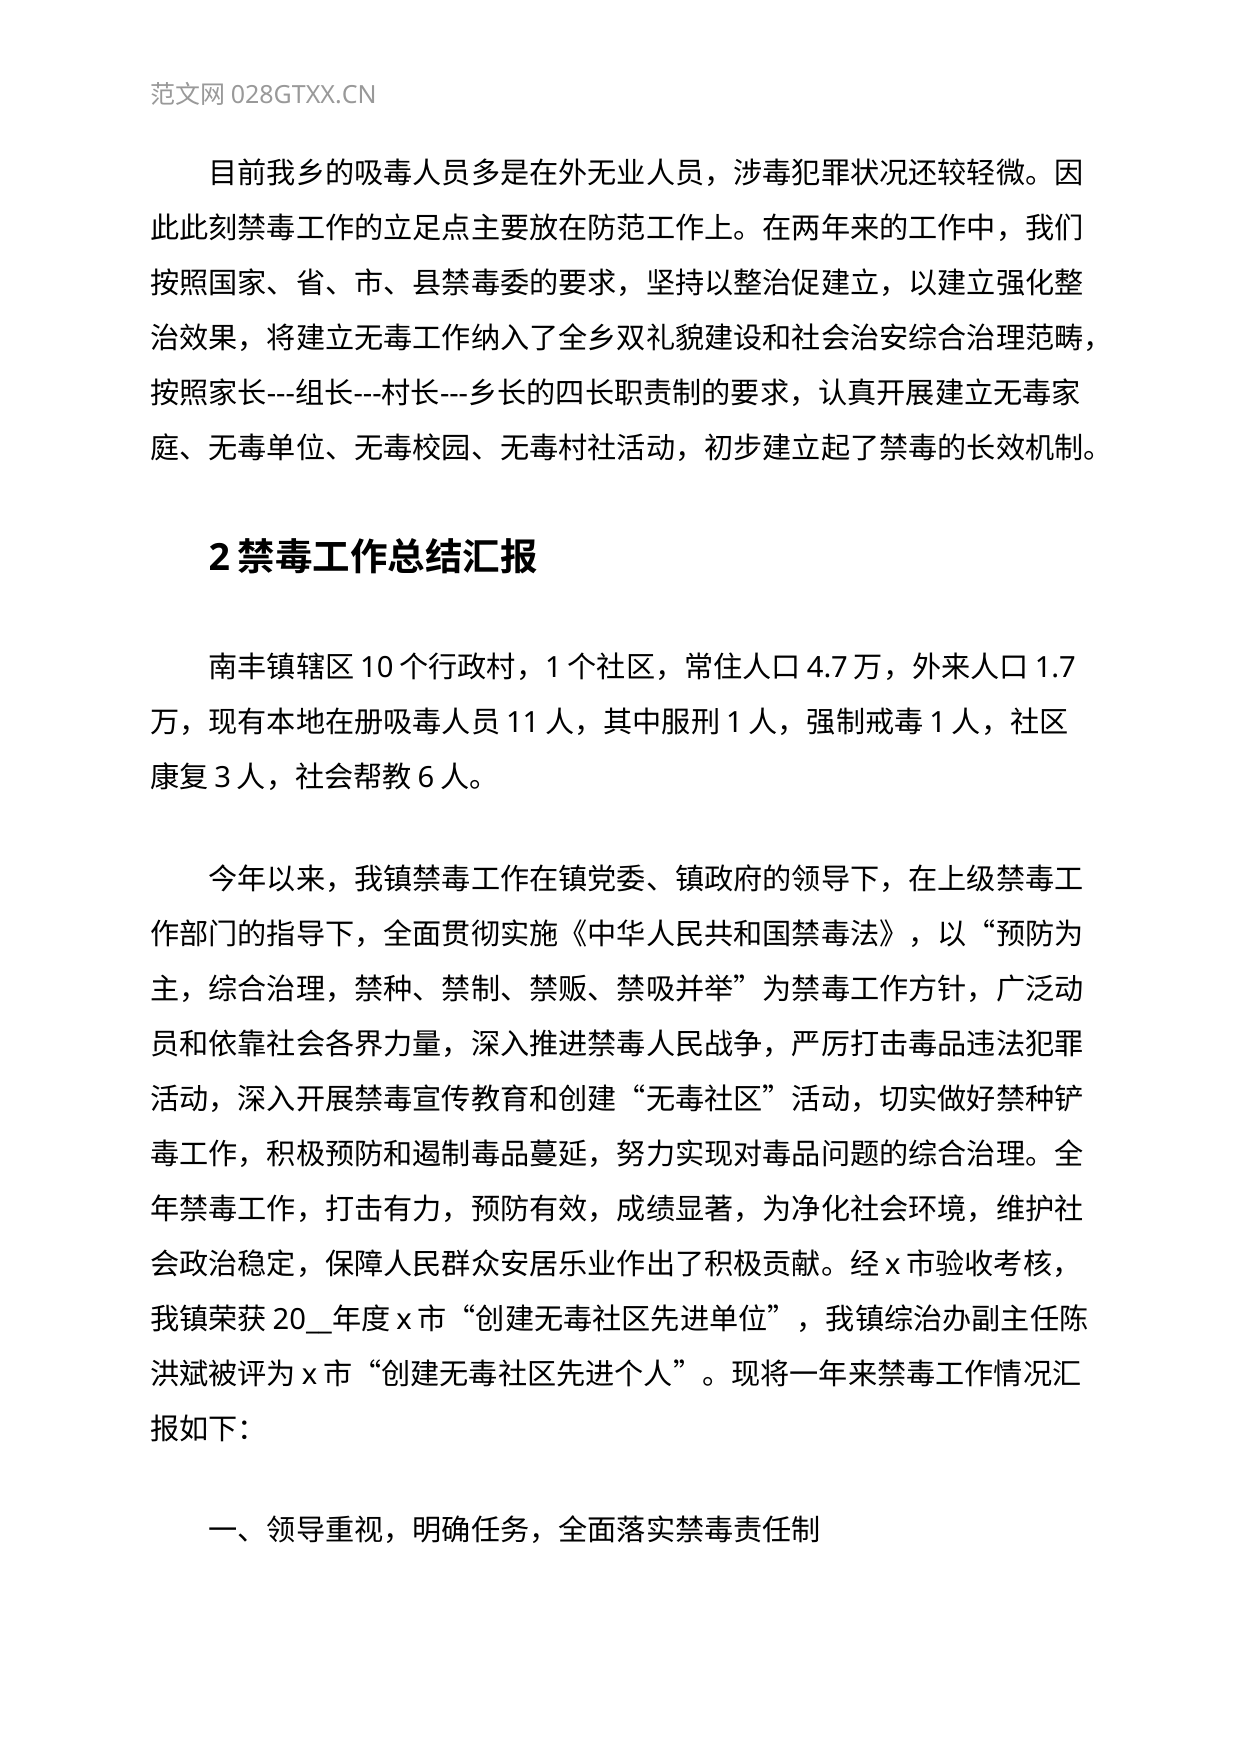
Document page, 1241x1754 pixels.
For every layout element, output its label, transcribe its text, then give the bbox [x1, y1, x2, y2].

text 一、领导重视，明确任务，全面落实禁毒责任制 [150, 1507, 1090, 1549]
text 南丰镇辖区10个行政村，1个社区，常住人口4.7万，外来人口1.7万，现有本地在册吸毒人员11人，其中服刑1人，强制戒毒1人，社区康复3人，社会帮教6人。 [150, 644, 1090, 796]
text 目前我乡的吸毒人员多是在外无业人员，涉毒犯罪状况还较轻微。因此此刻禁毒工作的立足点主要放在防范工作上。在两年来的工作中，我们按照国家、省、市、县禁毒委的要求，坚持以整治促建立，以建立强化整治效果，将建立无毒工作纳入了全乡双礼貌建设和社会治安综合治理范畴，按照家长---组长---村长---乡长的四长职责制的要求，认真开展建立无毒家庭、无毒单位、无毒校园、无毒村社活动，初步建立起了禁毒的长效机制。 [150, 150, 1090, 467]
text 2禁毒工作总结汇报 [150, 526, 1090, 581]
text 今年以来，我镇禁毒工作在镇党委、镇政府的领导下，在上级禁毒工作部门的指导下，全面贯彻实施《中华人民共和国禁毒法》，以“预防为主，综合治理，禁种、禁制、禁贩、禁吸并举”为禁毒工作方针，广泛动员和依靠社会各界力量，深入推进禁毒人民战争，严厉打击毒品违法犯罪活动，深入开展禁毒宣传教育和创建“无毒社区”活动，切实做好禁种铲毒工作，积极预防和遏制毒品蔓延，努力实现对毒品问题的综合治理。全年禁毒工作，打击有力，预防有效，成绩显著，为净化社会环境，维护社会政治稳定，保障人民群众安居乐业作出了积极贡献。经x市验收考核，我镇荣获20__年度x市“创建无毒社区先进单位”，我镇综治办副主任陈洪斌被评为x市“创建无毒社区先进个人”。现将一年来禁毒工作情况汇报如下： [150, 856, 1090, 1447]
